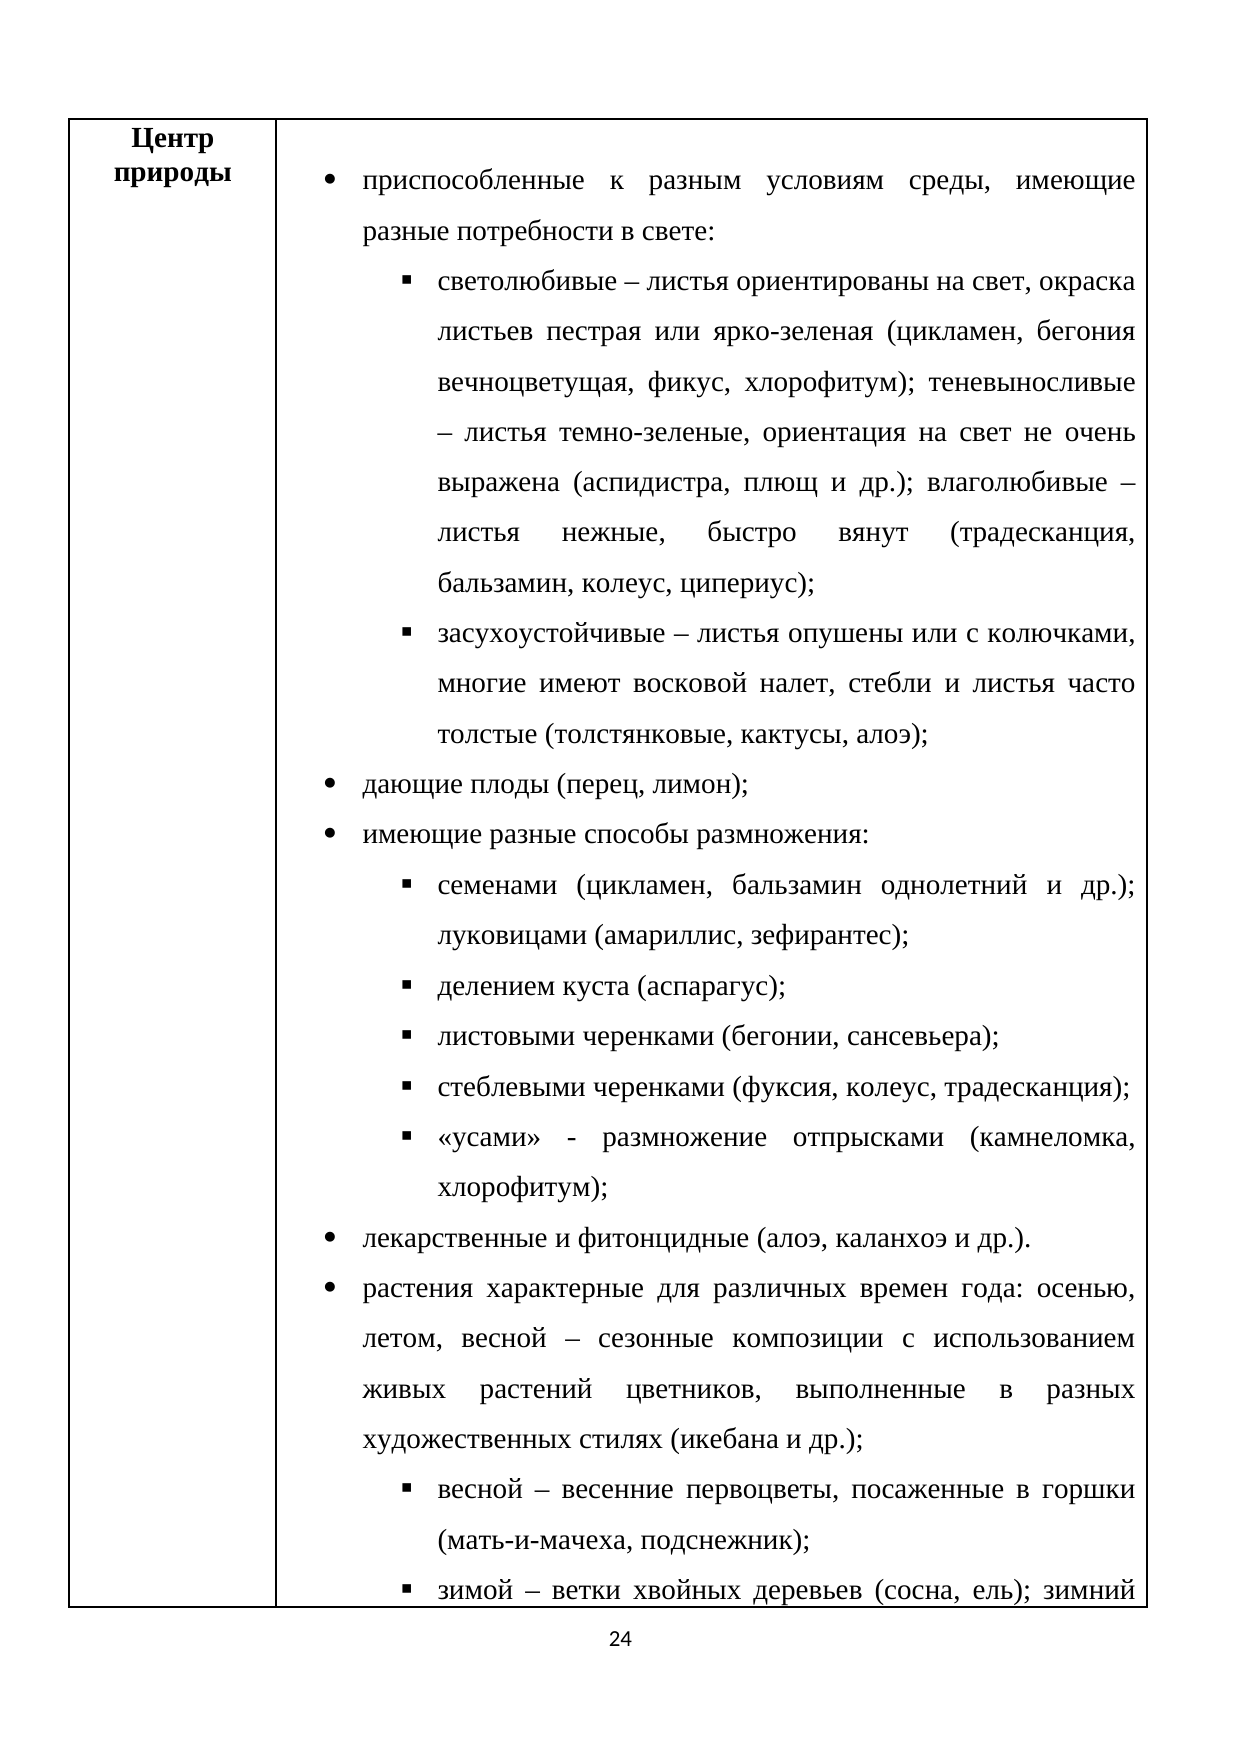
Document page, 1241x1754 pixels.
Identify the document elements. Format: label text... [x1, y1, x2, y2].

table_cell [277, 120, 1146, 1606]
table_cell Центр природы [70, 120, 275, 1606]
